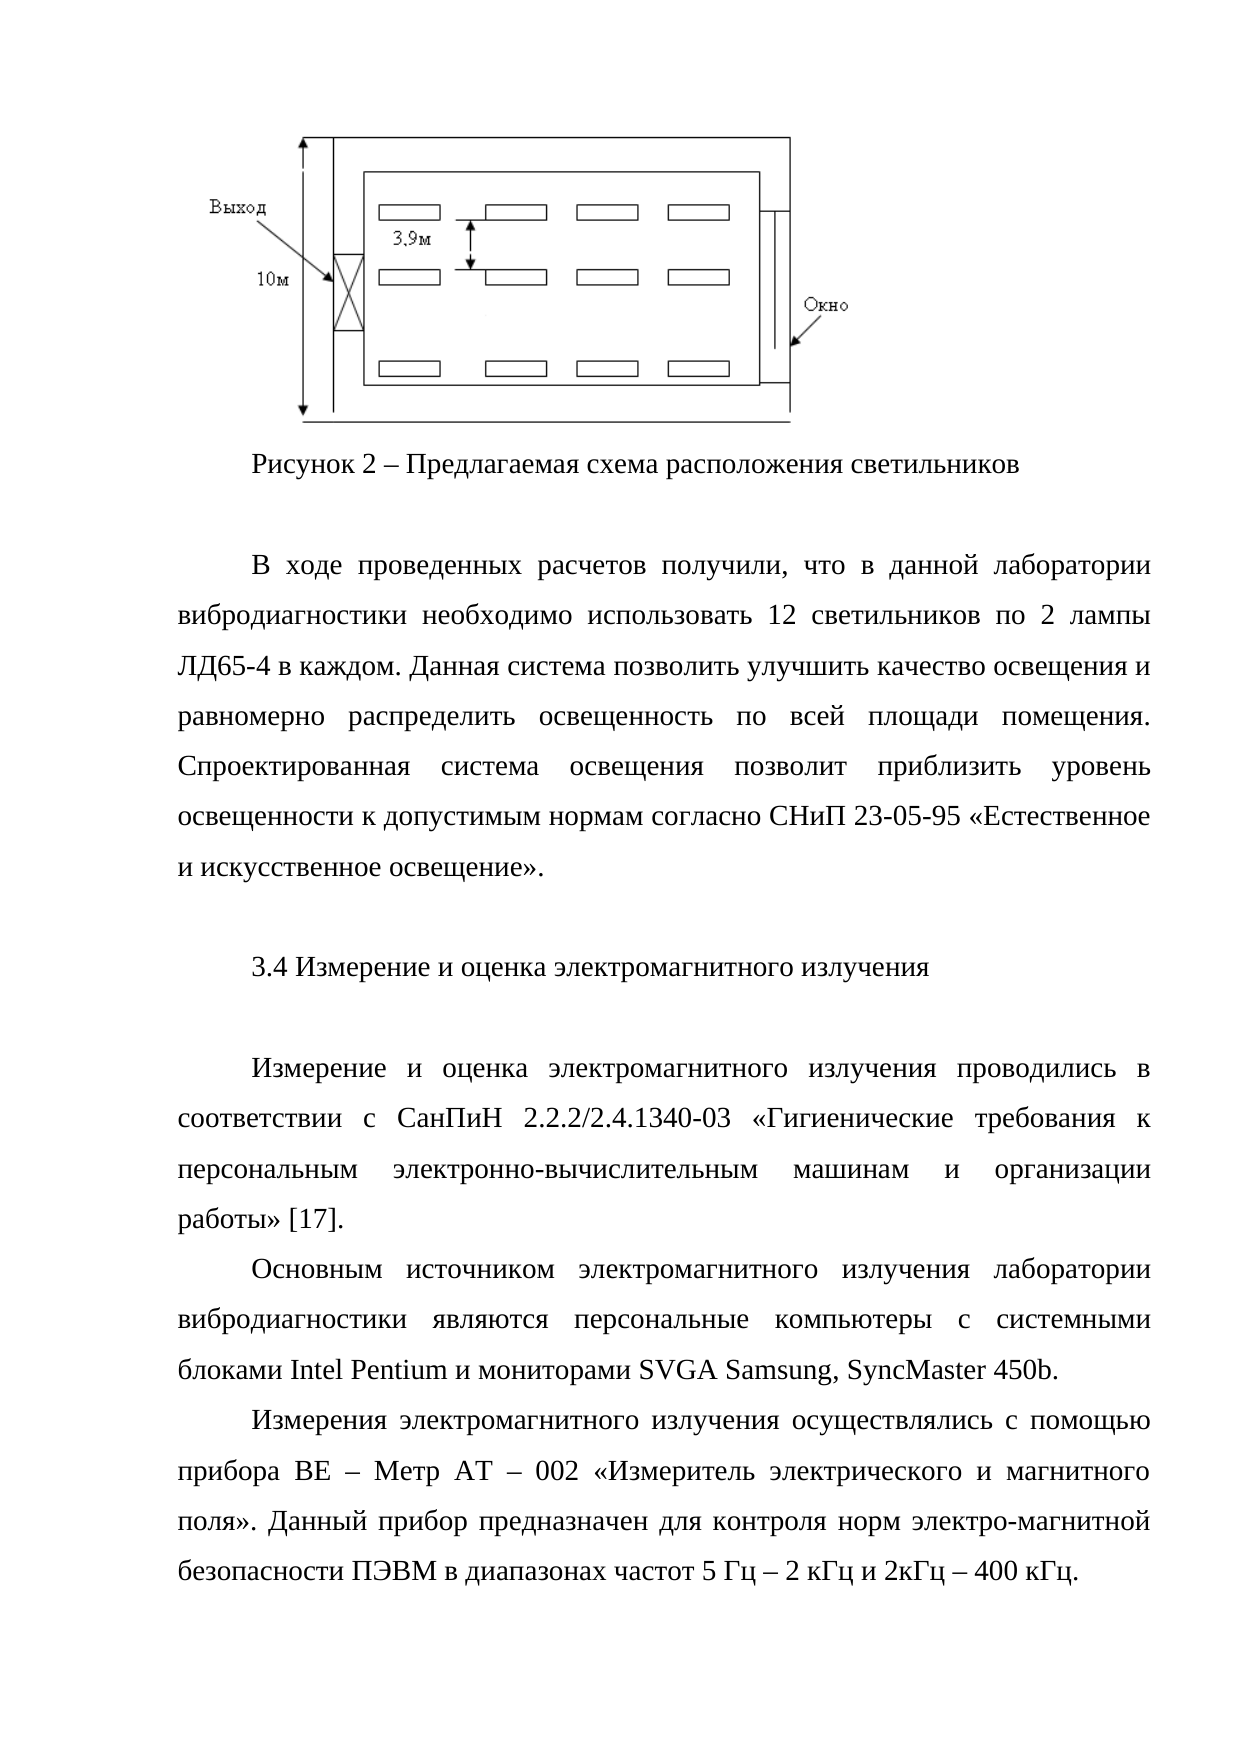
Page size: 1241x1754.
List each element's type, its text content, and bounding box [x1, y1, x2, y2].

text Основным источником электромагнитного излучения лаборатории вибродиагностики являются персональные компьютеры с системными блоками Intel Pentium и мониторами SVGA Samsung, SyncMaster 450b. [177, 1251, 1152, 1386]
text В ходе проведенных расчетов получили, что в данной лаборатории вибродиагностики необходимо использовать 12 светильников по 2 лампы ЛД65-4 в каждом. Данная система позволить улучшить качество освещения и равномерно распределить освещенность по всей площади помещения. Спроектированная система освещения позволит приблизить уровень освещенности к допустимым нормам согласно СНиП 23-05-95 «Естественное и искусственное освещение». [177, 547, 1152, 882]
text 3.4 Измерение и оценка электромагнитного излучения [177, 949, 1152, 983]
text Измерения электромагнитного излучения осуществлялись с помощью прибора ВЕ – Метр АТ – 002 «Измеритель электрического и магнитного поля». Данный прибор предназначен для контроля норм электро-магнитной безопасности ПЭВМ в диапазонах частот 5 Гц – 2 кГц и 2кГц – 400 кГц. [177, 1402, 1152, 1587]
text Рисунок 2 – Предлагаемая схема расположения светильников [177, 446, 1152, 480]
text Измерение и оценка электромагнитного излучения проводились в соответствии с СанПиН 2.2.2/2.4.1340-03 «Гигиенические требования к персональным электронно-вычислительным машинам и организации работы» [17]. [177, 1050, 1152, 1234]
picture [177, 118, 886, 447]
